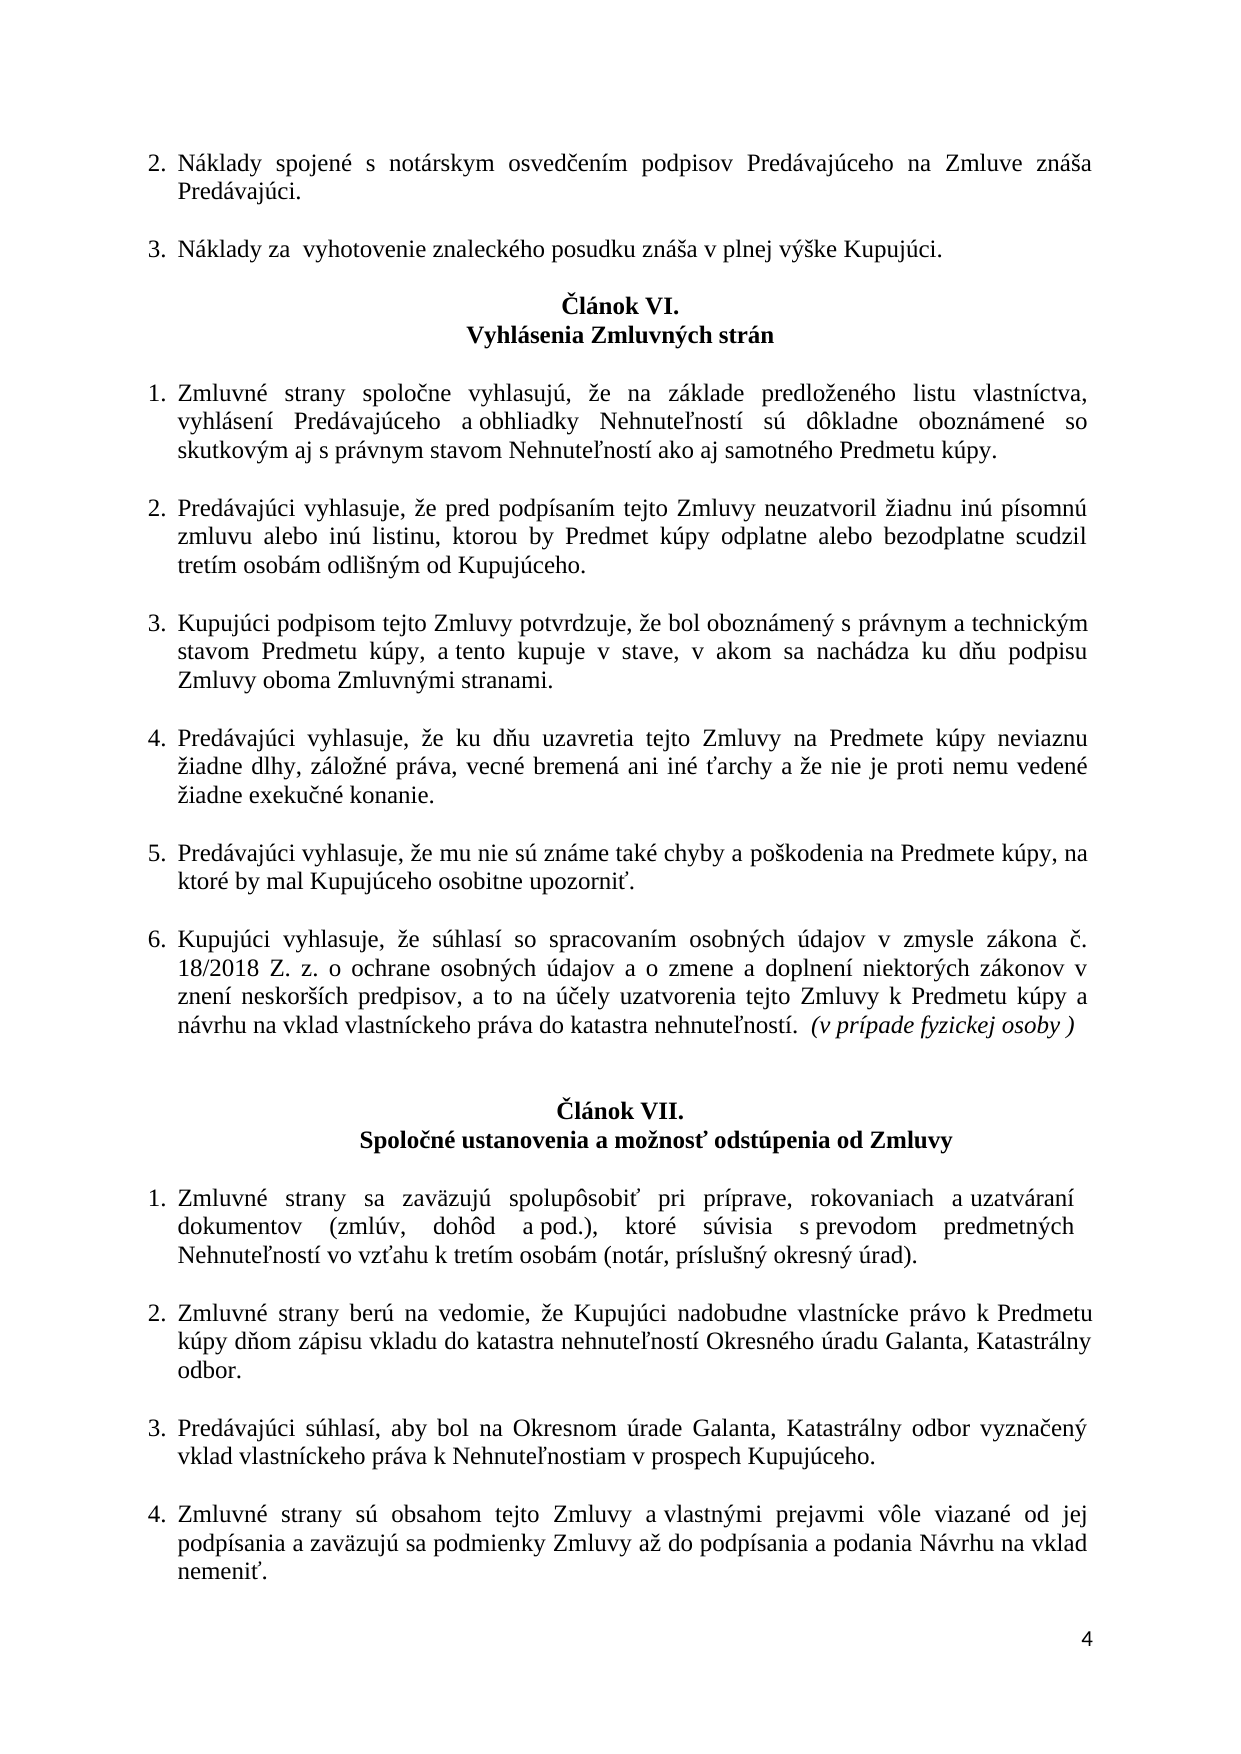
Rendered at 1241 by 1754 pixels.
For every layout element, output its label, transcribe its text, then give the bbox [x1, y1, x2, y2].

list Predávajúci vyhlasuje, že ku dňu uzavretia tejto Zmluvy na Predmete kúpy neviaznu žiadne dlhy, záložné práva, vecné bremená ani iné ťarchy a že nie je proti nemu vedené žiadne exekučné konanie. [148, 723, 1088, 809]
list Kupujúci vyhlasuje, že súhlasí so spracovaním osobných údajov v zmysle zákona č. 18/2018 Z. z. o ochrane osobných údajov a o zmene a doplnení niektorých zákonov v znení neskorších predpisov, a to na účely uzatvorenia tejto Zmluvy k Predmetu kúpy a návrhu na vklad vlastníckeho práva do katastra nehnuteľností. (v prípade fyzickej osoby ) [148, 924, 1088, 1039]
list Predávajúci vyhlasuje, že pred podpísaním tejto Zmluvy neuzatvoril žiadnu inú písomnú zmluvu alebo inú listinu, ktorou by Predmet kúpy odplatne alebo bezodplatne scudzil tretím osobám odlišným od Kupujúceho. [148, 493, 1088, 579]
list Zmluvné strany sú obsahom tejto Zmluvy a vlastnými prejavmi vôle viazané od jej podpísania a zaväzujú sa podmienky Zmluvy až do podpísania a podania Návrhu na vklad nemeniť. [148, 1499, 1088, 1585]
subtitle Spoločné ustanovenia a možnosť odstúpenia od Zmluvy [148, 1125, 1165, 1154]
list Zmluvné strany berú na vedomie, že Kupujúci nadobudne vlastnícke právo k Predmetu kúpy dňom zápisu vkladu do katastra nehnuteľností Okresného úradu Galanta, Katastrálny odbor. [148, 1298, 1093, 1384]
list Zmluvné strany sa zaväzujú spolupôsobiť pri príprave, rokovaniach a uzatváraní dokumentov (zmlúv, dohôd a pod.), ktoré súvisia s prevodom predmetných Nehnuteľností vo vzťahu k tretím osobám (notár, príslušný okresný úrad). [148, 1183, 1074, 1269]
text Článok VII. [148, 1096, 1093, 1125]
list Predávajúci súhlasí, aby bol na Okresnom úrade Galanta, Katastrálny odbor vyznačený vklad vlastníckeho práva k Nehnuteľnostiam v prospech Kupujúceho. [148, 1413, 1088, 1470]
text Článok VI. [148, 291, 1093, 320]
list Predávajúci vyhlasuje, že mu nie sú známe také chyby a poškodenia na Predmete kúpy, na ktoré by mal Kupujúceho osobitne upozorniť. [148, 838, 1088, 895]
list Náklady spojené s notárskym osvedčením podpisov Predávajúceho na Zmluve znáša Predávajúci. [148, 148, 1093, 205]
list Kupujúci podpisom tejto Zmluvy potvrdzuje, že bol oboznámený s právnym a technickým stavom Predmetu kúpy, a tento kupuje v stave, v akom sa nachádza ku dňu podpisu Zmluvy oboma Zmluvnými stranami. [148, 608, 1088, 694]
list Zmluvné strany spoločne vyhlasujú, že na základe predloženého listu vlastníctva, vyhlásení Predávajúceho a obhliadky Nehnuteľností sú dôkladne oboznámené so skutkovým aj s právnym stavom Nehnuteľností ako aj samotného Predmetu kúpy. [148, 378, 1088, 464]
list Náklady za vyhotovenie znaleckého posudku znáša v plnej výške Kupujúci. [148, 234, 1093, 263]
text Vyhlásenia Zmluvných strán [148, 320, 1093, 349]
